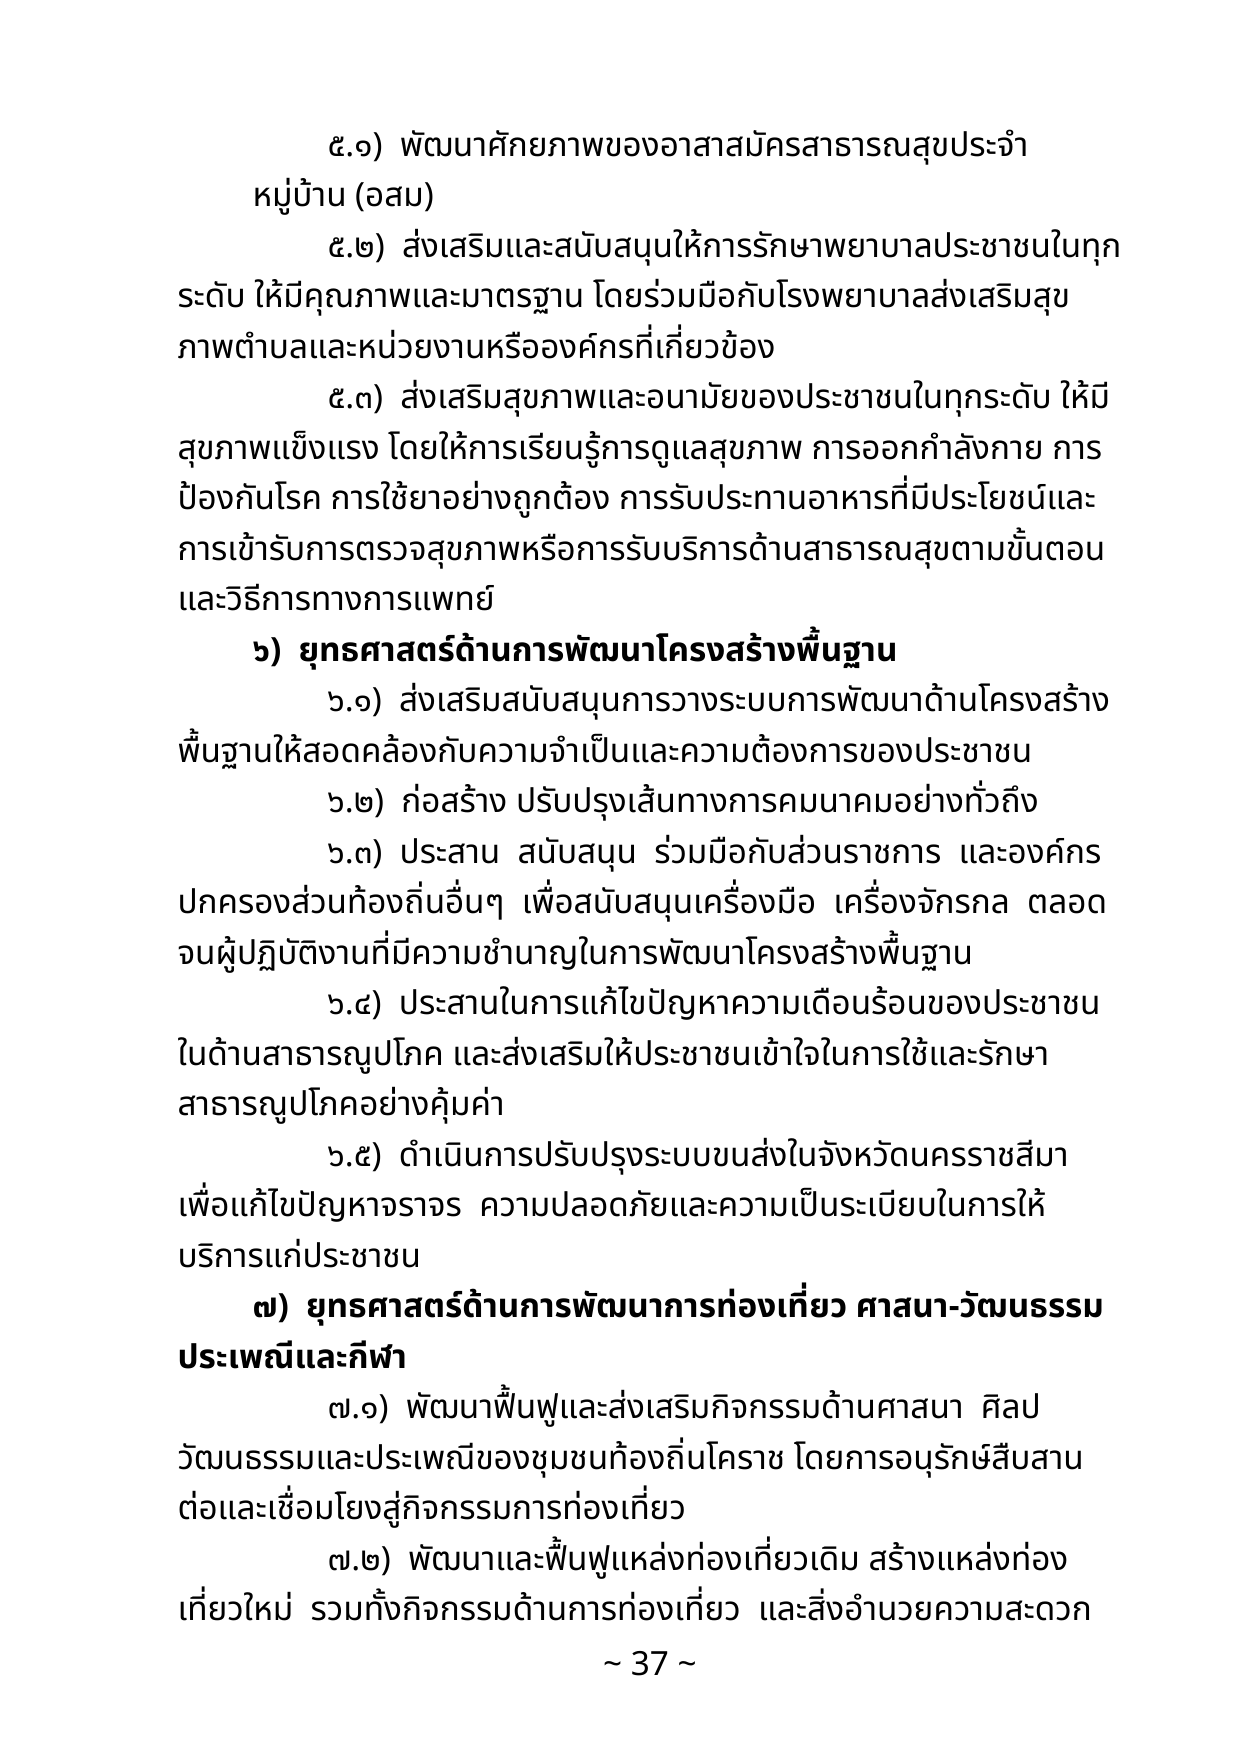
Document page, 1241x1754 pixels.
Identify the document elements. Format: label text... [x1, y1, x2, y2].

text ๖.๕) ดำเนินการปรับปรุงระบบขนส่งในจังหวัดนครราชสีมา เพื่อแก้ไขปัญหาจราจร ความปลอดภัยและความเป็นระเบียบในการให้บริการแก่ประชาชน [177, 1131, 1122, 1282]
text ๕.๓) ส่งเสริมสุขภาพและอนามัยของประชาชนในทุกระดับ ให้มีสุขภาพแข็งแรง โดยให้การเรียนรู้การดูแลสุขภาพ การออกกำลังกาย การป้องกันโรค การใช้ยาอย่างถูกต้อง การรับประทานอาหารที่มีประโยชน์และการเข้ารับการตรวจสุขภาพหรือการรับบริการด้านสาธารณสุขตามขั้นตอนและวิธีการทางการแพทย์ [177, 373, 1122, 625]
text ๕.๒) ส่งเสริมและสนับสนุนให้การรักษาพยาบาลประชาชนในทุกระดับ ให้มีคุณภาพและมาตรฐาน โดยร่วมมือกับโรงพยาบาลส่งเสริมสุขภาพตำบลและหน่วยงานหรือองค์กรที่เกี่ยวข้อง [177, 222, 1122, 373]
text ๖.๔) ประสานในการแก้ไขปัญหาความเดือนร้อนของประชาชนในด้านสาธารณูปโภค และส่งเสริมให้ประชาชนเข้าใจในการใช้และรักษาสาธารณูปโภคอย่างคุ้มค่า [177, 979, 1122, 1131]
text ๗) ยุทธศาสตร์ด้านการพัฒนาการท่องเที่ยว ศาสนา-วัฒนธรรมประเพณีและกีฬา [177, 1282, 1122, 1383]
text ๕.๑) พัฒนาศักยภาพของอาสาสมัครสาธารณสุขประจำหมู่บ้าน (อสม) [252, 120, 1122, 222]
text ๖.๓) ประสาน สนับสนุน ร่วมมือกับส่วนราชการ และองค์กรปกครองส่วนท้องถิ่นอื่นๆ เพื่อสนับสนุนเครื่องมือ เครื่องจักรกล ตลอดจนผู้ปฏิบัติงานที่มีความชำนาญในการพัฒนาโครงสร้างพื้นฐาน [177, 828, 1122, 979]
text ๖.๑) ส่งเสริมสนับสนุนการวางระบบการพัฒนาด้านโครงสร้างพื้นฐานให้สอดคล้องกับความจำเป็นและความต้องการของประชาชน [177, 676, 1122, 777]
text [177, 1534, 1122, 1636]
text ๗.๑) พัฒนาฟื้นฟูและส่งเสริมกิจกรรมด้านศาสนา ศิลปวัฒนธรรมและประเพณีของชุมชนท้องถิ่นโคราช โดยการอนุรักษ์สืบสานต่อและเชื่อมโยงสู่กิจกรรมการท่องเที่ยว [177, 1383, 1122, 1534]
text ๖) ยุทธศาสตร์ด้านการพัฒนาโครงสร้างพื้นฐาน [177, 625, 1122, 676]
text ๖.๒) ก่อสร้าง ปรับปรุงเส้นทางการคมนาคมอย่างทั่วถึง [252, 777, 1122, 828]
